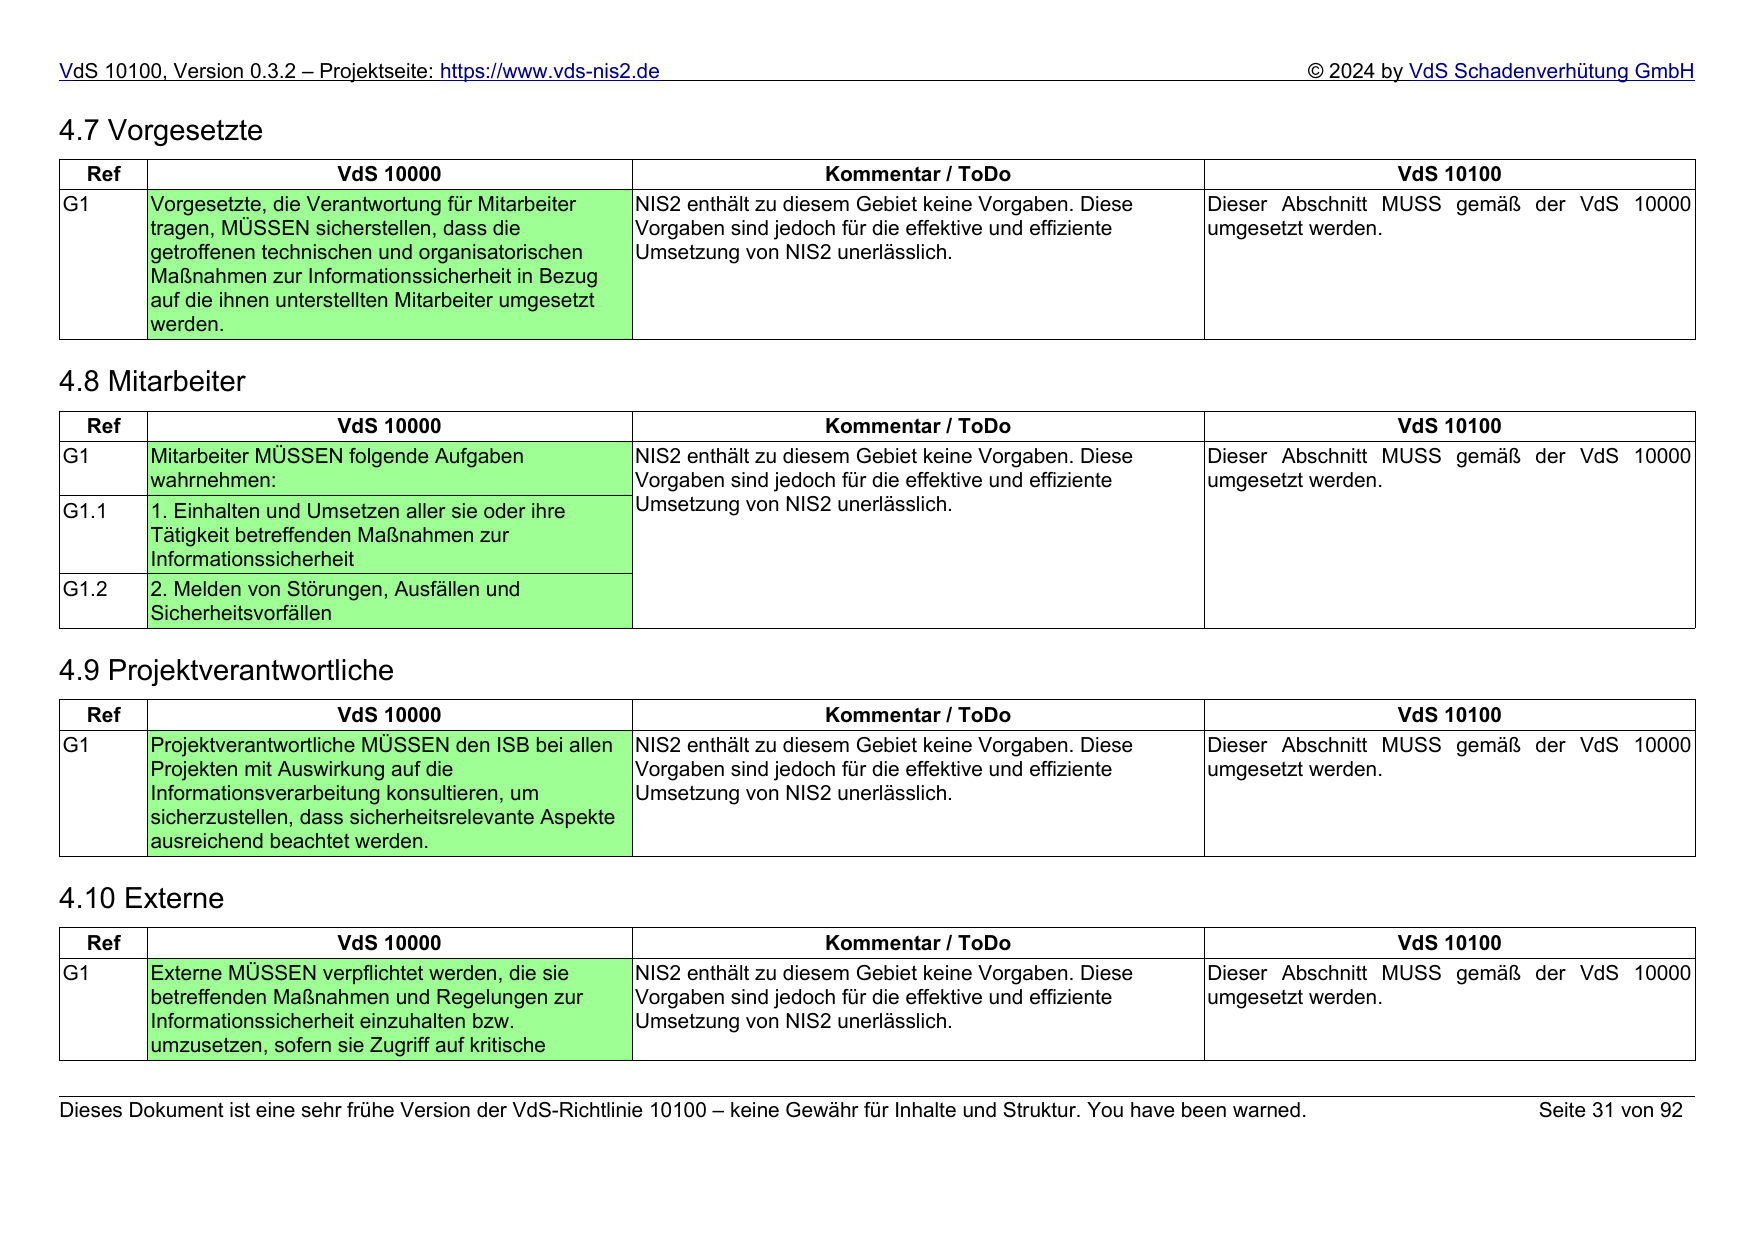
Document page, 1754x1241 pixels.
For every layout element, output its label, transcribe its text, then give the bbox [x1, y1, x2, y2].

table_header Ref [60, 160, 147, 189]
table_cell Vorgesetzte, die Verantwortung für Mitarbeiter tragen, MÜSSEN sicherstellen, dass die getroffenen technischen und organisatorischen Maßnahmen zur Informationssicherheit in Bezug auf die ihnen unterstellten Mitarbeiter umgesetzt werden. [148, 190, 632, 339]
table_cell Projektverantwortliche MÜSSEN den ISB bei allen Projekten mit Auswirkung auf die Informationsverarbeitung konsultieren, um sicherzustellen, dass sicherheitsrelevante Aspekte ausreichend beachtet werden. [148, 731, 632, 856]
table_cell G1.2 [60, 574, 147, 628]
table_header VdS 10100 [1205, 412, 1695, 441]
table_cell G1 [60, 731, 147, 856]
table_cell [633, 190, 1204, 339]
table_header Kommentar / ToDo [633, 412, 1204, 441]
table_cell NIS2 enthält zu diesem Gebiet keine Vorgaben. Diese Vorgaben sind jedoch für die effektive und effiziente Umsetzung von NIS2 unerlässlich. [633, 442, 1204, 628]
table_cell Dieser Abschnitt MUSS gemäß der VdS 10000 umgesetzt werden. [1205, 442, 1695, 628]
table_cell Mitarbeiter MÜSSEN folgende Aufgaben wahrnehmen: [148, 442, 632, 495]
table_header VdS 10100 [1205, 160, 1695, 189]
table_cell G1 [60, 442, 147, 495]
table_cell 2. Melden von Störungen, Ausfällen und Sicherheitsvorfällen [148, 574, 632, 628]
table_header VdS 10000 [148, 700, 632, 729]
subtitle 4.7 Vorgesetzte [59, 112, 1695, 146]
table_header VdS 10000 [148, 928, 632, 957]
table_header Kommentar / ToDo [633, 700, 1204, 729]
subtitle 4.8 Mitarbeiter [59, 364, 1695, 398]
table_header VdS 10000 [148, 160, 632, 189]
table_header Ref [60, 412, 147, 441]
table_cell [148, 959, 632, 1060]
subtitle 4.10 Externe [59, 881, 1695, 915]
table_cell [633, 959, 1204, 1060]
table_header Kommentar / ToDo [633, 160, 1204, 189]
table_header Ref [60, 700, 147, 729]
table_header VdS 10100 [1205, 928, 1695, 957]
table_cell G1 [60, 190, 147, 339]
table_header VdS 10100 [1205, 700, 1695, 729]
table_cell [1205, 959, 1695, 1060]
subtitle 4.9 Projektverantwortliche [59, 653, 1695, 687]
table_cell NIS2 enthält zu diesem Gebiet keine Vorgaben. Diese Vorgaben sind jedoch für die effektive und effiziente Umsetzung von NIS2 unerlässlich. [633, 731, 1204, 856]
table_header Kommentar / ToDo [633, 928, 1204, 957]
table_cell G1.1 [60, 496, 147, 573]
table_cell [1205, 190, 1695, 339]
table_cell 1. Einhalten und Umsetzen aller sie oder ihre Tätigkeit betreffenden Maßnahmen zur Informationssicherheit [148, 496, 632, 573]
table_header Ref [60, 928, 147, 957]
table_header VdS 10000 [148, 412, 632, 441]
table_cell G1 [60, 959, 147, 1060]
table_cell Dieser Abschnitt MUSS gemäß der VdS 10000 umgesetzt werden. [1205, 731, 1695, 856]
